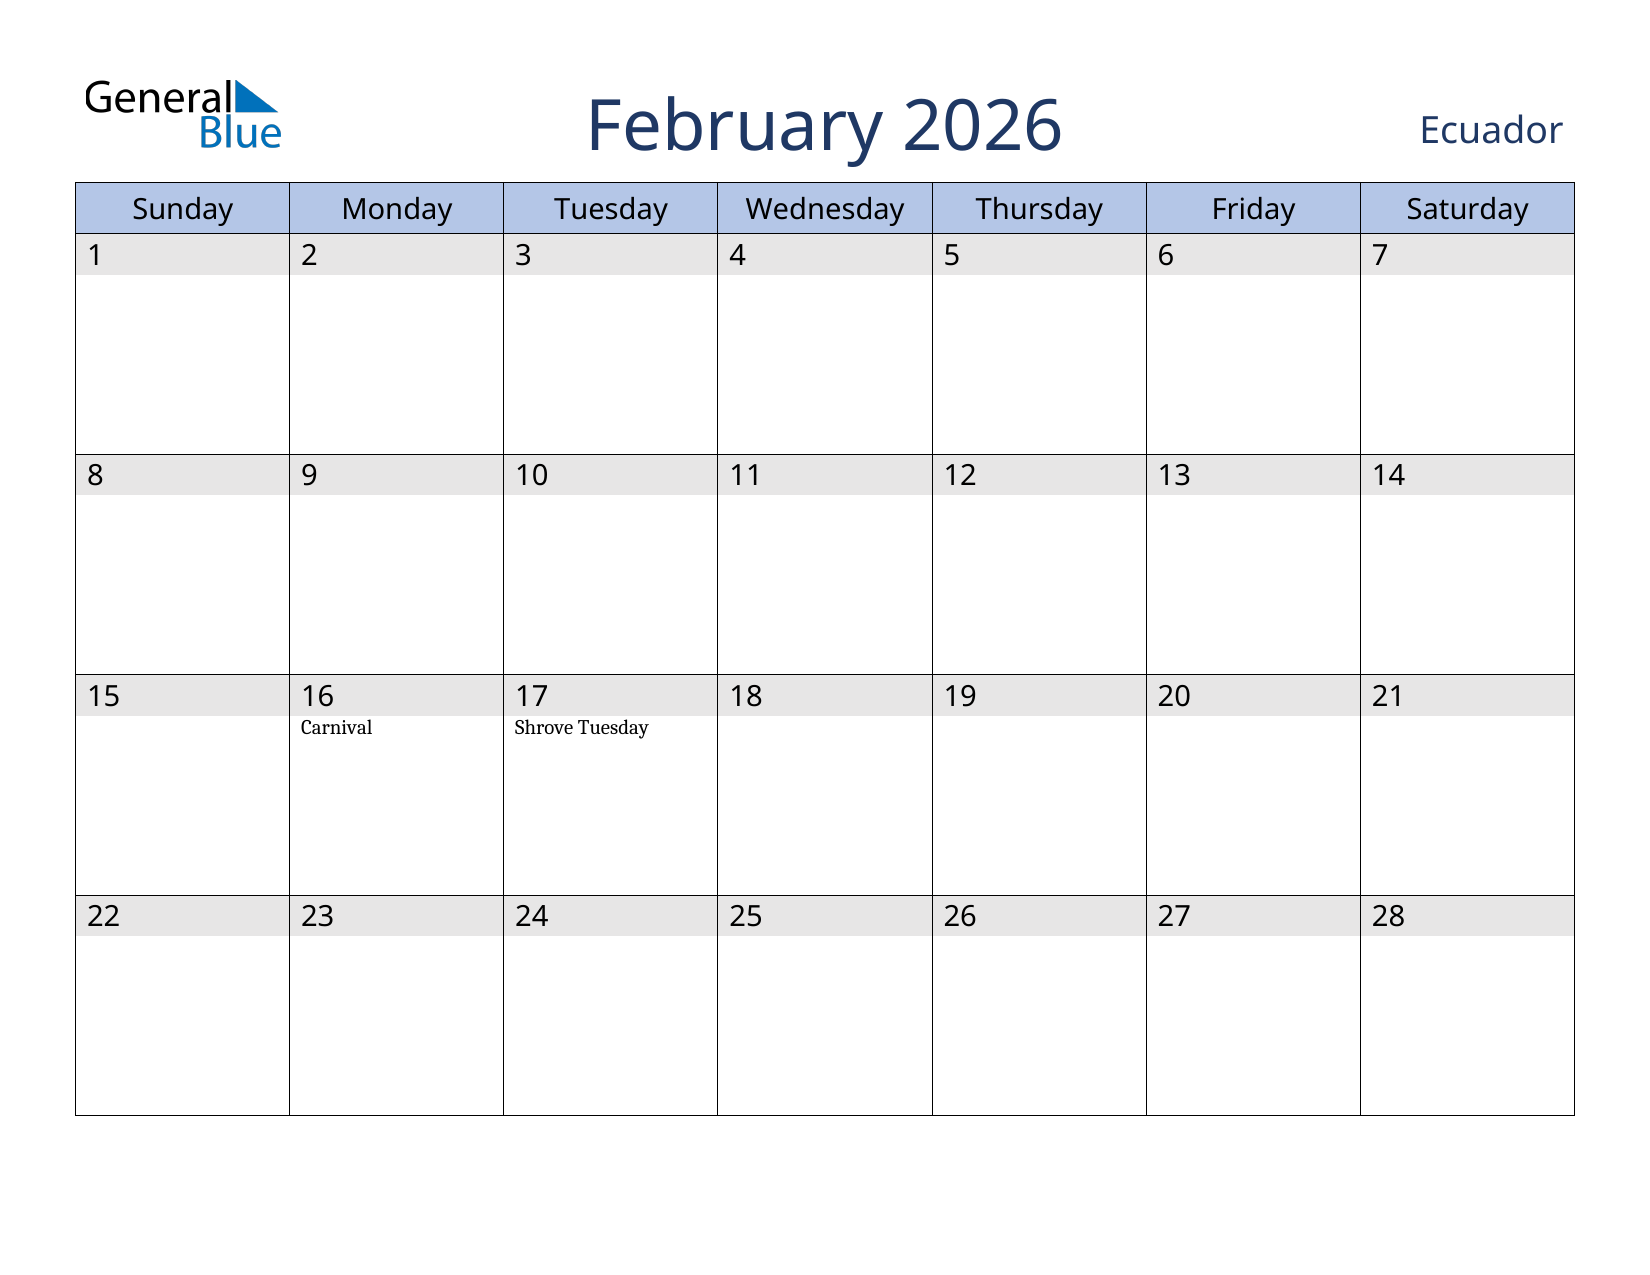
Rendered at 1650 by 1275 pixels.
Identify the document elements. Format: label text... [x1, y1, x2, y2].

table_cell 3 [504, 234, 717, 275]
table_cell 23 [290, 896, 503, 936]
table_cell [718, 495, 932, 674]
table_cell 22 [76, 896, 289, 936]
table_cell 12 [933, 455, 1146, 495]
table_cell 19 [933, 675, 1146, 716]
table_cell [290, 936, 503, 1115]
table_cell [1147, 495, 1360, 674]
table_cell [504, 495, 717, 674]
table_cell 15 [76, 675, 289, 716]
table_cell 18 [718, 675, 932, 716]
table_cell 21 [1361, 675, 1574, 716]
table_cell [933, 936, 1146, 1115]
table_cell [76, 275, 289, 453]
table_cell [76, 716, 289, 894]
table_cell 24 [504, 896, 717, 936]
table_cell [504, 936, 717, 1115]
table_cell Saturday [1361, 183, 1574, 233]
table_cell 13 [1147, 455, 1360, 495]
table_cell 28 [1361, 896, 1574, 936]
table_cell 4 [718, 234, 932, 275]
table_cell [1361, 275, 1574, 453]
table_cell [718, 275, 932, 453]
table_cell 2 [290, 234, 503, 275]
table_cell [1361, 716, 1574, 894]
table_cell [1147, 936, 1360, 1115]
table_header [76, 75, 503, 182]
table_cell Friday [1147, 183, 1360, 233]
table_cell 9 [290, 455, 503, 495]
table_cell Thursday [933, 183, 1146, 233]
table_header February 2026 [504, 75, 1146, 182]
table_cell 5 [933, 234, 1146, 275]
picture [86, 80, 281, 148]
table_cell 8 [76, 455, 289, 495]
table_cell 6 [1147, 234, 1360, 275]
table_cell [290, 495, 503, 674]
table_cell [1147, 716, 1360, 894]
table_cell [1147, 275, 1360, 453]
table_cell 17 [504, 675, 717, 716]
table_cell [933, 716, 1146, 894]
table_cell [1361, 495, 1574, 674]
table_cell Tuesday [504, 183, 717, 233]
table_cell 7 [1361, 234, 1574, 275]
table_cell Shrove Tuesday [504, 716, 717, 894]
table_cell 25 [718, 896, 932, 936]
table_cell 14 [1361, 455, 1574, 495]
table_cell [290, 275, 503, 453]
table_cell [933, 495, 1146, 674]
table_cell 10 [504, 455, 717, 495]
table_cell [1361, 936, 1574, 1115]
table_cell [933, 275, 1146, 453]
table_cell Monday [290, 183, 503, 233]
table_cell Wednesday [718, 183, 932, 233]
table_cell 16 [290, 675, 503, 716]
table_cell Carnival [290, 716, 503, 894]
table_cell [718, 716, 932, 894]
table_header Ecuador [1146, 75, 1574, 182]
table_cell Sunday [76, 183, 289, 233]
table_cell [76, 495, 289, 674]
table_cell [76, 936, 289, 1115]
table_cell 27 [1147, 896, 1360, 936]
table_cell 11 [718, 455, 932, 495]
table_cell 20 [1147, 675, 1360, 716]
table_cell 1 [76, 234, 289, 275]
table_cell [504, 275, 717, 453]
table_cell [718, 936, 932, 1115]
table_cell 26 [933, 896, 1146, 936]
